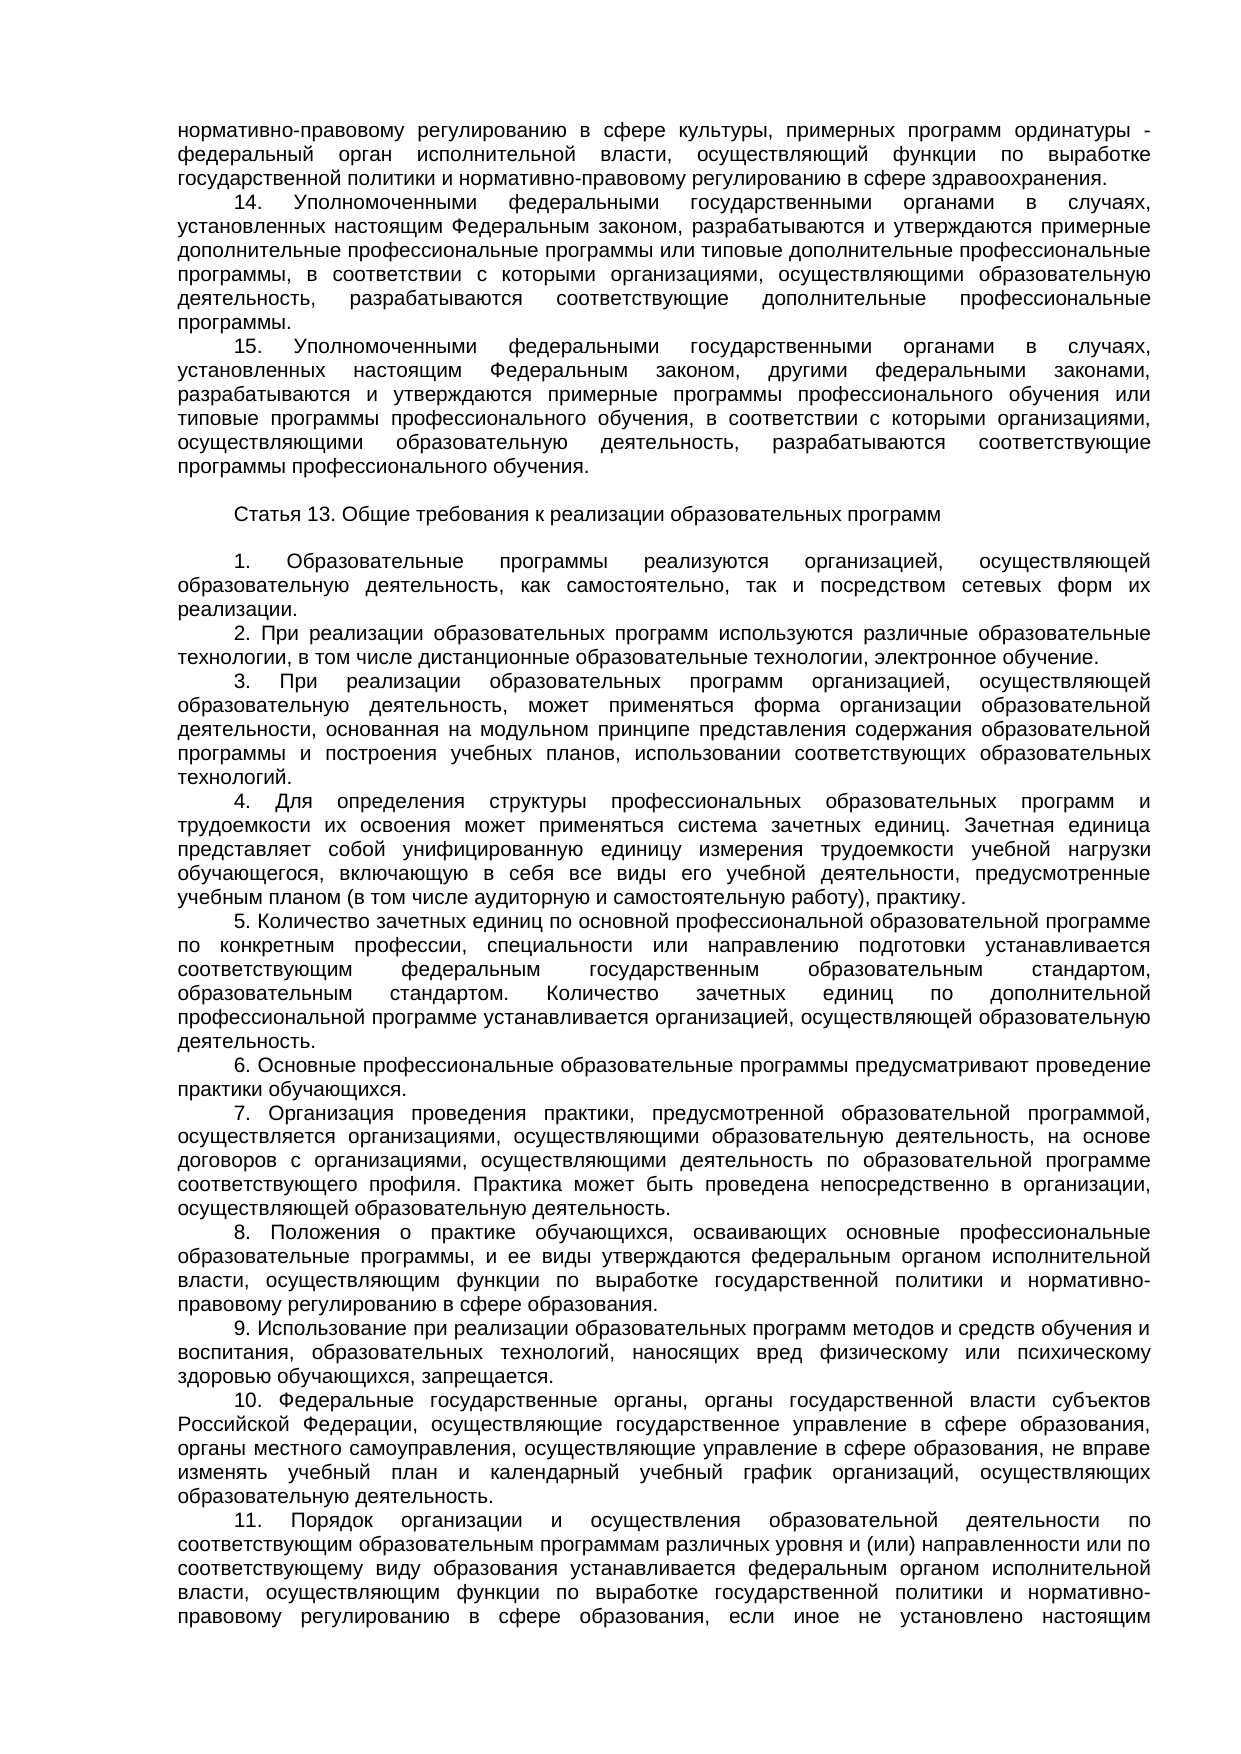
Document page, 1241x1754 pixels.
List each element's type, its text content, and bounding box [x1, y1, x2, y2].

text 5. Количество зачетных единиц по основной профессиональной образовательной программе по конкретным профессии, специальности или направлению подготовки устанавливается соответствующим федеральным государственным образовательным стандартом, образовательным стандартом. Количество зачетных единиц по дополнительной профессиональной программе устанавливается организацией, осуществляющей образовательную деятельность. [177, 909, 1152, 1052]
text 1. Образовательные программы реализуются организацией, осуществляющей образовательную деятельность, как самостоятельно, так и посредством сетевых форм их реализации. [177, 549, 1152, 621]
text 6. Основные профессиональные образовательные программы предусматривают проведение практики обучающихся. [177, 1052, 1152, 1100]
text 7. Организация проведения практики, предусмотренной образовательной программой, осуществляется организациями, осуществляющими образовательную деятельность, на основе договоров с организациями, осуществляющими деятельность по образовательной программе соответствующего профиля. Практика может быть проведена непосредственно в организации, осуществляющей образовательную деятельность. [177, 1100, 1152, 1220]
text 3. При реализации образовательных программ организацией, осуществляющей образовательную деятельность, может применяться форма организации образовательной деятельности, основанная на модульном принципе представления содержания образовательной программы и построения учебных планов, использовании соответствующих образовательных технологий. [177, 669, 1152, 789]
text 10. Федеральные государственные органы, органы государственной власти субъектов Российской Федерации, осуществляющие государственное управление в сфере образования, органы местного самоуправления, осуществляющие управление в сфере образования, не вправе изменять учебный план и календарный учебный график организаций, осуществляющих образовательную деятельность. [177, 1388, 1152, 1508]
text 4. Для определения структуры профессиональных образовательных программ и трудоемкости их освоения может применяться система зачетных единиц. Зачетная единица представляет собой унифицированную единицу измерения трудоемкости учебной нагрузки обучающегося, включающую в себя все виды его учебной деятельности, предусмотренные учебным планом (в том числе аудиторную и самостоятельную работу), практику. [177, 789, 1152, 909]
text 15. Уполномоченными федеральными государственными органами в случаях, установленных настоящим Федеральным законом, другими федеральными законами, разрабатываются и утверждаются примерные программы профессионального обучения или типовые программы профессионального обучения, в соответствии с которыми организациями, осуществляющими образовательную деятельность, разрабатываются соответствующие программы профессионального обучения. [177, 334, 1152, 477]
text 8. Положения о практике обучающихся, осваивающих основные профессиональные образовательные программы, и ее виды утверждаются федеральным органом исполнительной власти, осуществляющим функции по выработке государственной политики и нормативно-правовому регулированию в сфере образования. [177, 1220, 1152, 1316]
text Статья 13. Общие требования к реализации образовательных программ [177, 501, 1152, 525]
text 2. При реализации образовательных программ используются различные образовательные технологии, в том числе дистанционные образовательные технологии, электронное обучение. [177, 621, 1152, 669]
text 14. Уполномоченными федеральными государственными органами в случаях, установленных настоящим Федеральным законом, разрабатываются и утверждаются примерные дополнительные профессиональные программы или типовые дополнительные профессиональные программы, в соответствии с которыми организациями, осуществляющими образовательную деятельность, разрабатываются соответствующие дополнительные профессиональные программы. [177, 190, 1152, 334]
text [177, 1508, 1152, 1627]
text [177, 118, 1152, 190]
text 9. Использование при реализации образовательных программ методов и средств обучения и воспитания, образовательных технологий, наносящих вред физическому или психическому здоровью обучающихся, запрещается. [177, 1316, 1152, 1388]
